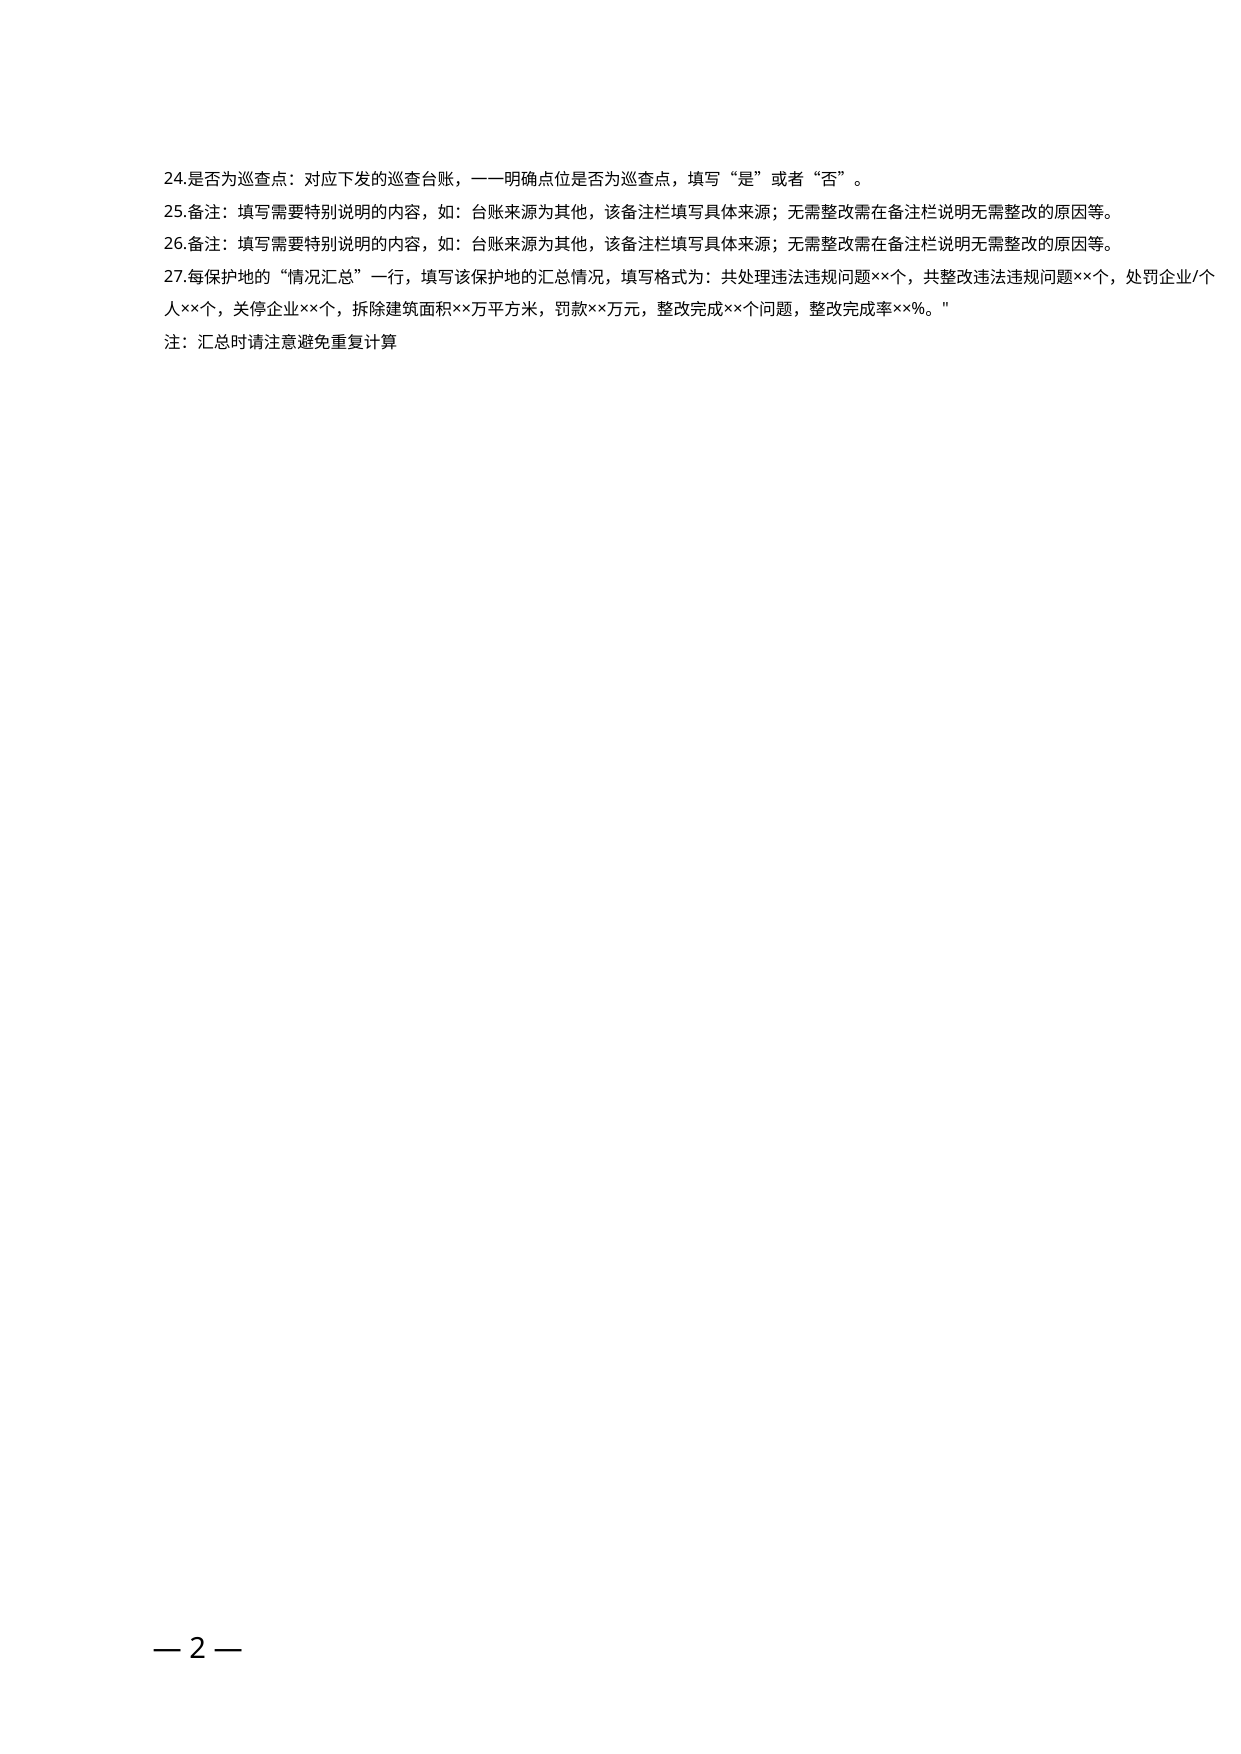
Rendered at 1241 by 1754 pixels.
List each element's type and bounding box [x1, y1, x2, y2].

table_cell [153, 162, 1237, 357]
